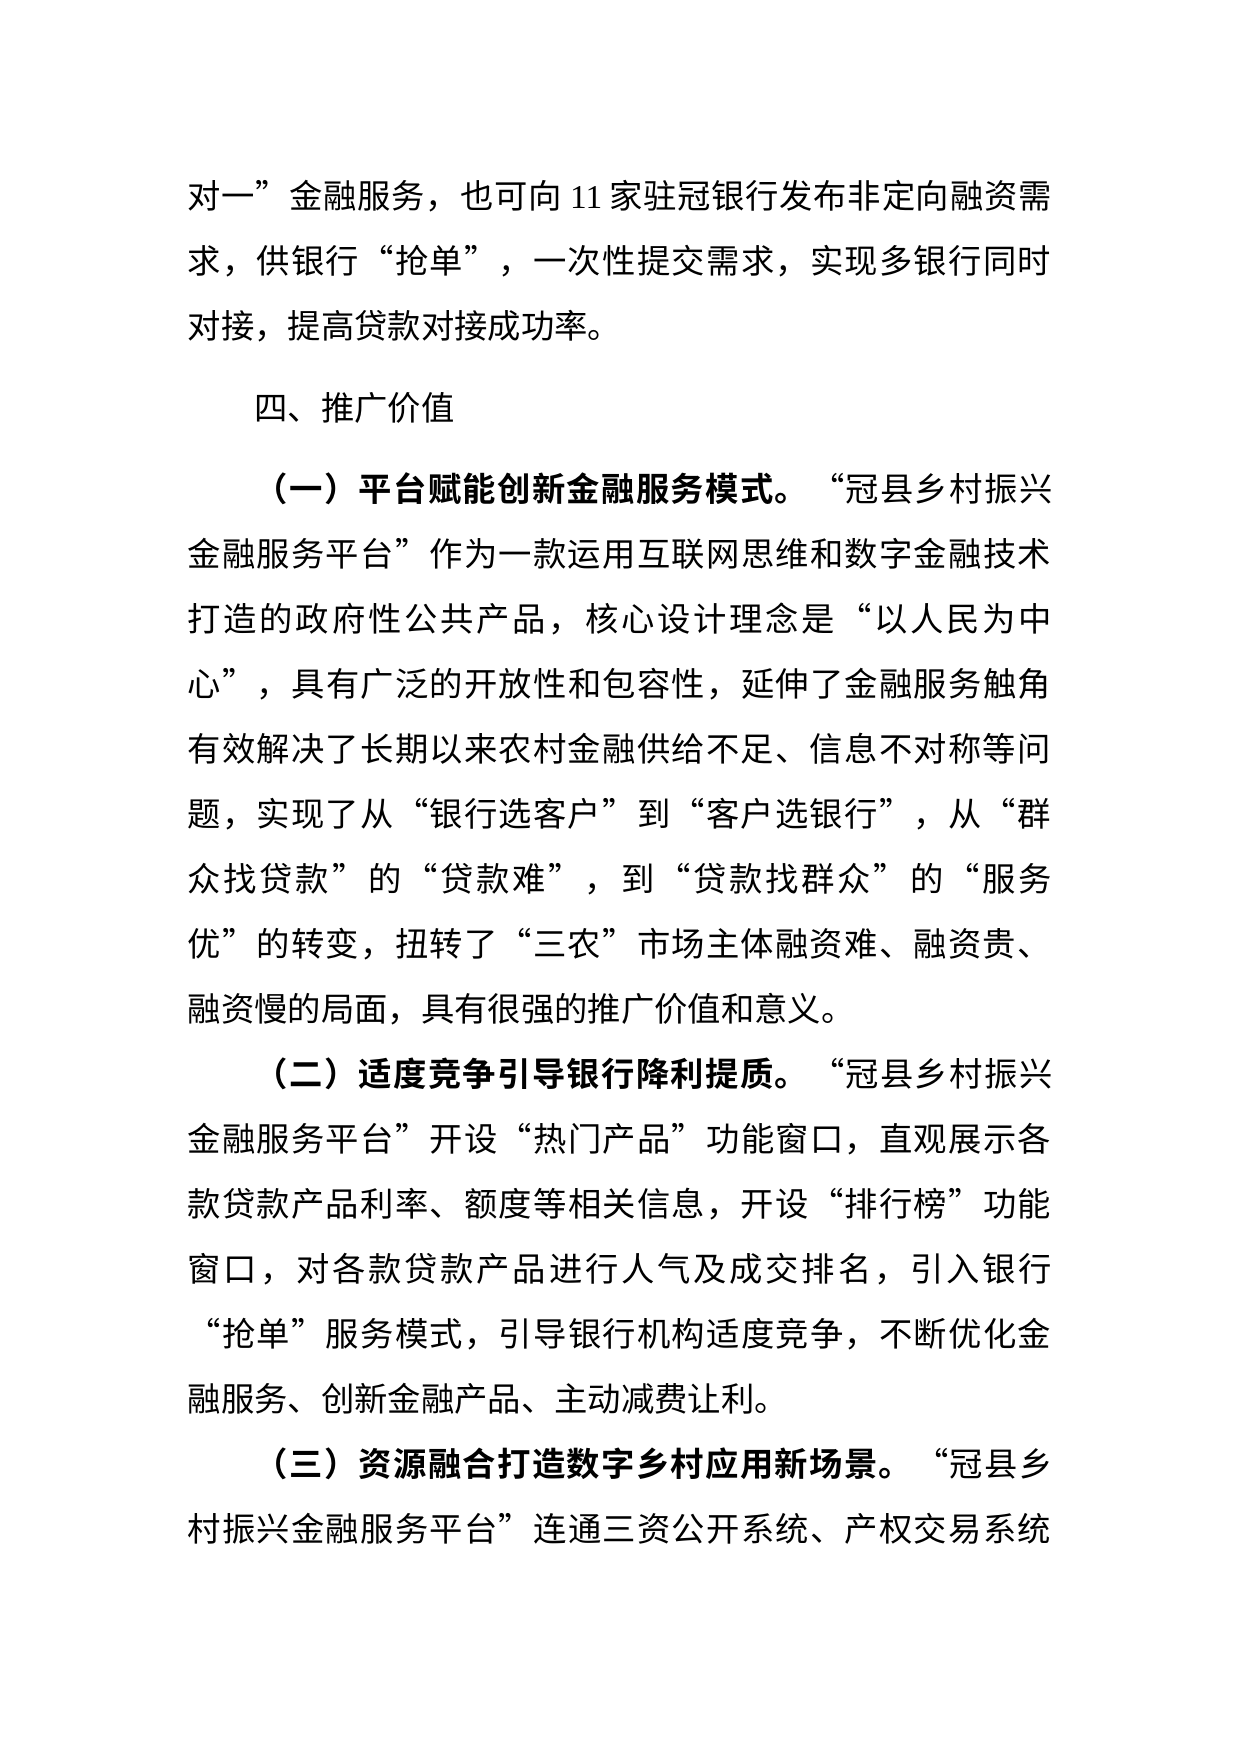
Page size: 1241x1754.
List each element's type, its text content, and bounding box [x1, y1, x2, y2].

text （一）平台赋能创新金融服务模式。“冠县乡村振兴金融服务平台”作为一款运用互联网思维和数字金融技术打造的政府性公共产品，核心设计理念是“以人民为中心”，具有广泛的开放性和包容性，延伸了金融服务触角，有效解决了长期以来农村金融供给不足、信息不对称等问题，实现了从“银行选客户”到“客户选银行”，从“群众找贷款”的“贷款难”，到“贷款找群众”的“服务优”的转变，扭转了“三农”市场主体融资难、融资贵、融资慢的局面，具有很强的推广价值和意义。 [187, 454, 1053, 1039]
text （二）适度竞争引导银行降利提质。“冠县乡村振兴金融服务平台”开设“热门产品”功能窗口，直观展示各款贷款产品利率、额度等相关信息，开设“排行榜”功能窗口，对各款贷款产品进行人气及成交排名，引入银行“抢单”服务模式，引导银行机构适度竞争，不断优化金融服务、创新金融产品、主动减费让利。 [187, 1039, 1053, 1429]
text 四、推广价值 [187, 373, 1053, 438]
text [187, 1429, 1053, 1559]
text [187, 162, 1053, 357]
